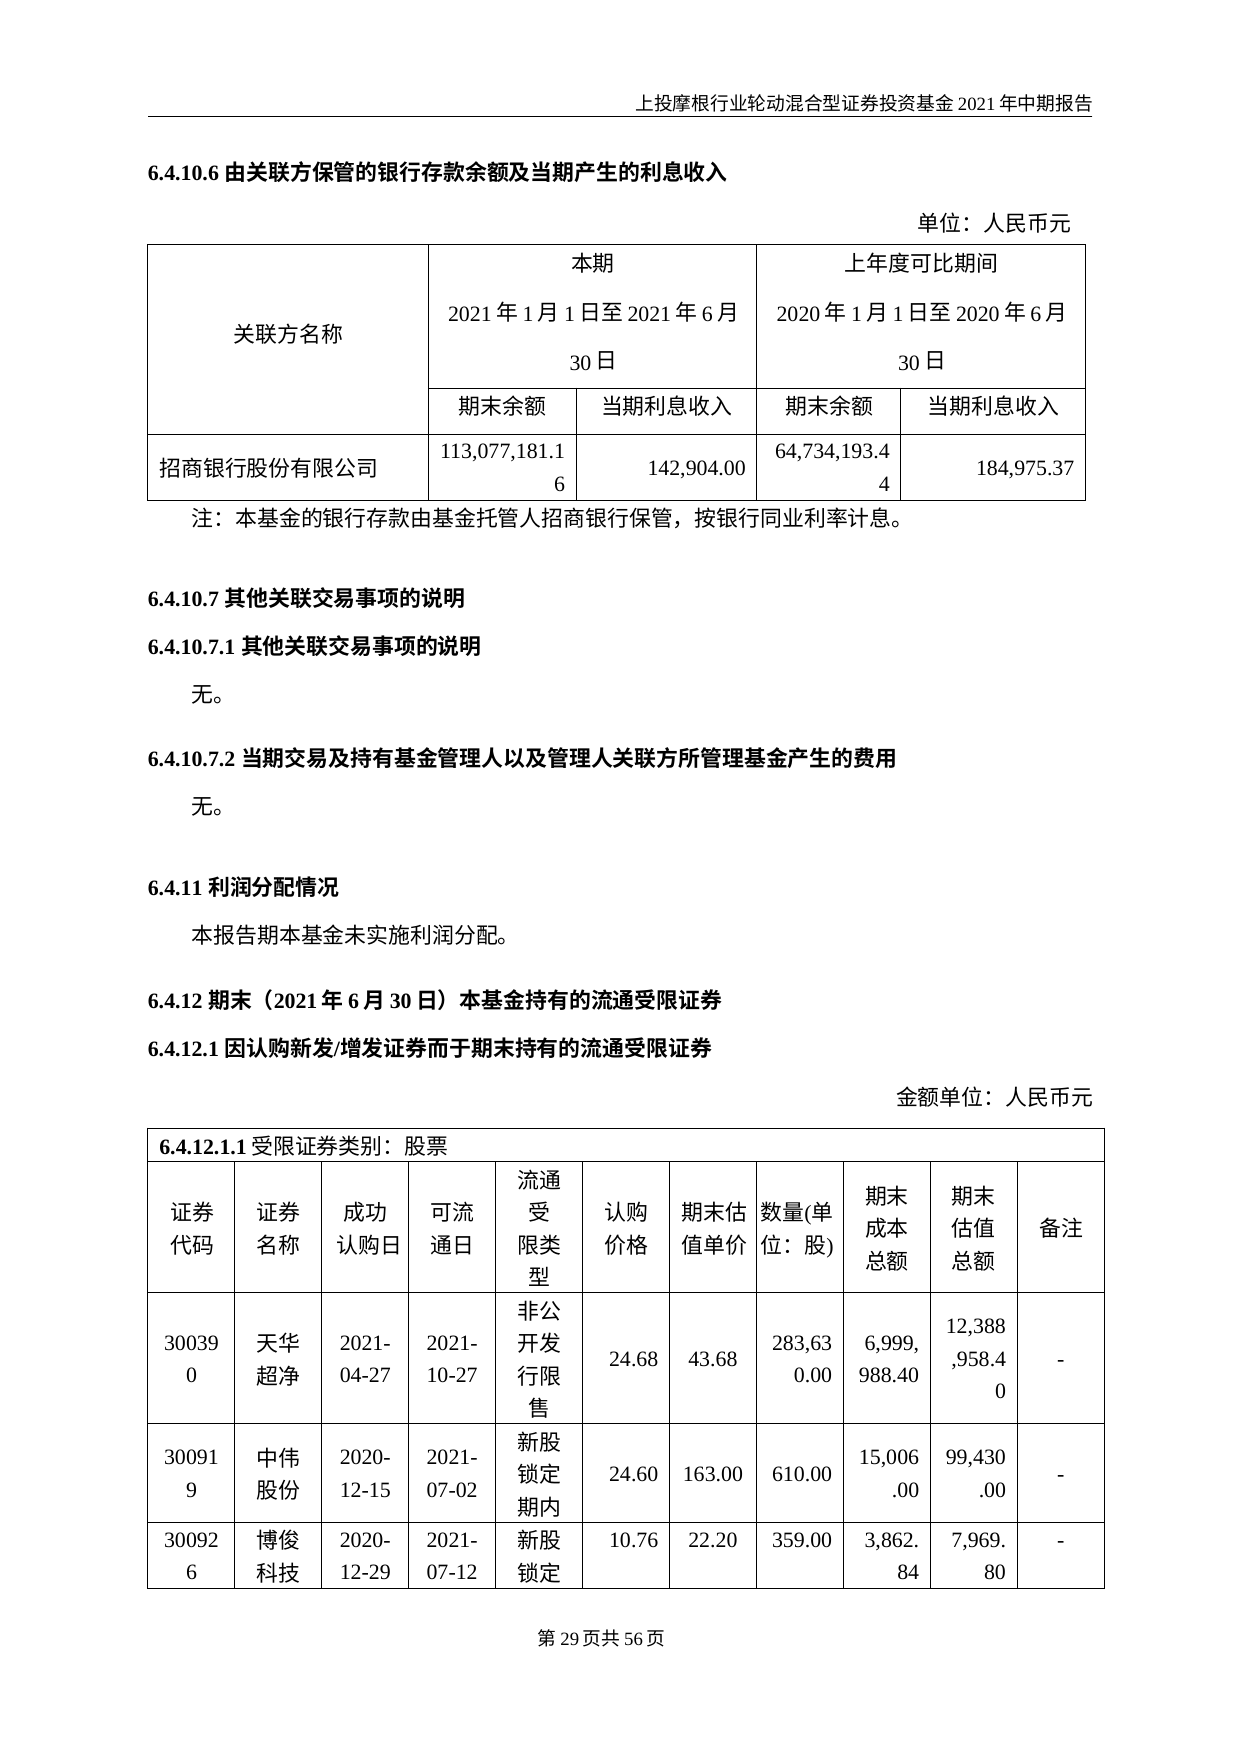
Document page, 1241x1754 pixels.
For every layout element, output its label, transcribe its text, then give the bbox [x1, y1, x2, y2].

table_cell 43.68 [670, 1293, 756, 1423]
table_cell 24.68 [583, 1293, 669, 1423]
table_cell 7,969.80 [931, 1523, 1017, 1588]
table_cell 24.60 [583, 1424, 669, 1522]
table_cell 2021-04-27 [322, 1293, 408, 1423]
table_cell 300926 [148, 1523, 234, 1588]
text 6.4.10.6 由关联方保管的银行存款余额及当期产生的利息收入 [148, 154, 1092, 187]
table_cell 当期利息收入 [901, 389, 1085, 433]
table_cell 期末估 值单价 [670, 1162, 756, 1292]
table_cell 163.00 [670, 1424, 756, 1522]
table_cell 备注 [1018, 1162, 1104, 1292]
table_cell 新股锁定期内 [496, 1523, 582, 1588]
table_header 关联方名称 [148, 245, 428, 433]
table_cell 6,999,988.40 [844, 1293, 930, 1423]
table_header 本期 2021年1月1日至2021年6月30日 [429, 245, 756, 387]
table_cell 12,388,958.40 [931, 1293, 1017, 1423]
table_cell 300390 [148, 1293, 234, 1423]
table_cell 期末余额 [757, 389, 900, 433]
text 注：本基金的银行存款由基金托管人招商银行保管，按银行同业利率计息。 [148, 501, 1092, 533]
table_cell 610.00 [757, 1424, 843, 1522]
table_cell 300919 [148, 1424, 234, 1522]
table_cell 2021-07-02 [409, 1424, 495, 1522]
table_cell 中伟股份 [235, 1424, 321, 1522]
table_cell 113,077,181.16 [429, 435, 576, 499]
table_cell 2021-07-12 [409, 1523, 495, 1588]
text 6.4.12.1 因认购新发/增发证券而于期末持有的流通受限证券 [148, 1031, 1092, 1063]
table_cell 博俊科技 [235, 1523, 321, 1588]
table_cell 证券 代码 [148, 1162, 234, 1292]
table_cell 64,734,193.44 [757, 435, 900, 499]
table_cell 数量(单位：股) [757, 1162, 843, 1292]
table_cell 证券 名称 [235, 1162, 321, 1292]
table_cell 184,975.37 [901, 435, 1085, 499]
text 6.4.10.7.2 当期交易及持有基金管理人以及管理人关联方所管理基金产生的费用 [148, 741, 1092, 773]
table_cell 期末 成本总额 [844, 1162, 930, 1292]
table_cell 283,630.00 [757, 1293, 843, 1423]
text 6.4.10.7.1 其他关联交易事项的说明 [148, 629, 1092, 661]
text 6.4.11 利润分配情况 [148, 869, 1092, 902]
table_cell 非公开发行限售 [496, 1293, 582, 1423]
table_cell 天华超净 [235, 1293, 321, 1423]
text 无。 [148, 788, 1092, 821]
text 单位：人民币元 [149, 206, 1071, 238]
table_cell 359.00 [757, 1523, 843, 1588]
text 无。 [148, 676, 1092, 709]
table_cell - [1018, 1293, 1104, 1423]
table_cell 2020-12-15 [322, 1424, 408, 1522]
table_cell 99,430.00 [931, 1424, 1017, 1522]
table_cell 3,862.84 [844, 1523, 930, 1588]
text 本报告期本基金未实施利润分配。 [148, 918, 1092, 950]
table_cell 期末 估值总额 [931, 1162, 1017, 1292]
table_cell 142,904.00 [577, 435, 756, 499]
text 6.4.12 期末（2021年6月30日）本基金持有的流通受限证券 [148, 983, 1092, 1015]
table_cell 流通受 限类型 [496, 1162, 582, 1292]
table_header 上年度可比期间 2020年1月1日至2020年6月30日 [757, 245, 1085, 387]
table_header 6.4.12.1.1受限证券类别：股票 [148, 1129, 1104, 1161]
text 6.4.10.7 其他关联交易事项的说明 [148, 581, 1092, 613]
table_cell 15,006.00 [844, 1424, 930, 1522]
table_cell 期末余额 [429, 389, 576, 433]
table_cell - [1018, 1424, 1104, 1522]
table_cell 新股锁定期内 [496, 1424, 582, 1522]
table_cell 2021-10-27 [409, 1293, 495, 1423]
text 金额单位：人民币元 [148, 1079, 1092, 1112]
table_cell 22.20 [670, 1523, 756, 1588]
table_cell 当期利息收入 [577, 389, 756, 433]
table_cell 成功 认购日 [322, 1162, 408, 1292]
table_cell 招商银行股份有限公司 [148, 435, 428, 499]
table_cell 10.76 [583, 1523, 669, 1588]
table_cell 认购 价格 [583, 1162, 669, 1292]
table_cell 可流 通日 [409, 1162, 495, 1292]
table_cell 2020-12-29 [322, 1523, 408, 1588]
table_cell - [1018, 1523, 1104, 1588]
